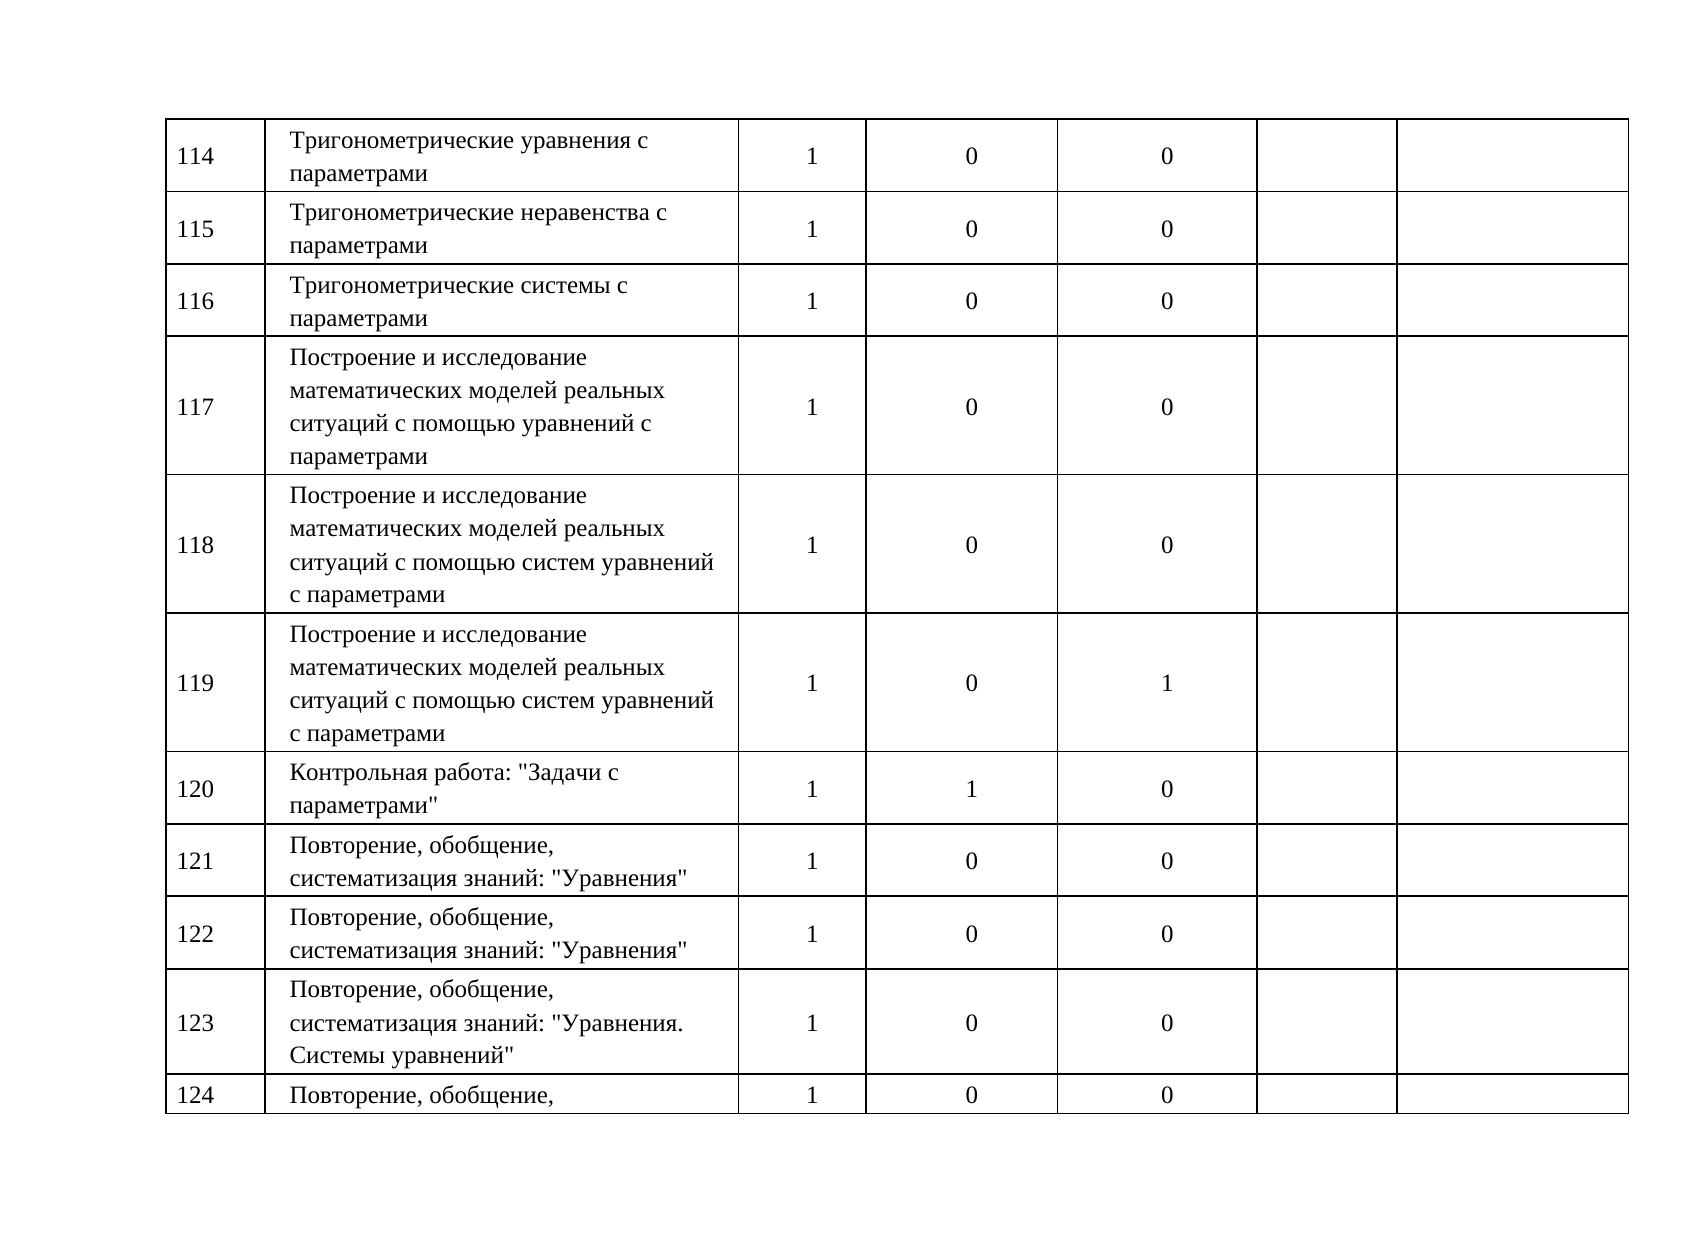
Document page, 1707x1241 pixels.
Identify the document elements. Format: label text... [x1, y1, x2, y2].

table_cell [1258, 752, 1396, 823]
table_cell 1 [739, 752, 865, 823]
table_cell 1 [1058, 614, 1256, 751]
table_cell 0 [867, 192, 1057, 263]
table_cell [1398, 120, 1628, 191]
table_cell 0 [867, 120, 1057, 191]
table_cell Тригонометрические неравенства с параметрами [266, 192, 738, 263]
table_cell [1258, 614, 1396, 751]
table_cell Тригонометрические системы с параметрами [266, 265, 738, 335]
table_cell 124 [167, 1075, 264, 1113]
table_cell 115 [167, 192, 264, 263]
table_cell [1258, 1075, 1396, 1113]
table_cell 0 [1058, 120, 1256, 191]
table_cell [1398, 337, 1628, 474]
table_cell 0 [1058, 265, 1256, 335]
table_cell 1 [739, 897, 865, 968]
table_cell 0 [1058, 970, 1256, 1073]
table_cell 0 [867, 265, 1057, 335]
table_cell [1398, 970, 1628, 1073]
table_cell 0 [1058, 1075, 1256, 1113]
table_cell 0 [1058, 897, 1256, 968]
table_cell 0 [867, 1075, 1057, 1113]
table_cell 0 [867, 825, 1057, 895]
table_cell 1 [867, 752, 1057, 823]
table_cell 114 [167, 120, 264, 191]
table_cell [1398, 1075, 1628, 1113]
table_cell 1 [739, 265, 865, 335]
table_cell [1398, 897, 1628, 968]
table_cell 0 [1058, 475, 1256, 612]
table_cell Построение и исследование математических моделей реальных ситуаций с помощью систем уравнений с параметрами [266, 475, 738, 612]
table_cell 1 [739, 970, 865, 1073]
table_cell [1258, 897, 1396, 968]
table_cell 116 [167, 265, 264, 335]
table_cell [1398, 192, 1628, 263]
table_cell [1398, 614, 1628, 751]
table_cell [1258, 265, 1396, 335]
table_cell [266, 1075, 738, 1113]
table_cell 0 [1058, 752, 1256, 823]
table_cell 0 [867, 337, 1057, 474]
table_cell 1 [739, 614, 865, 751]
table_cell [1398, 752, 1628, 823]
table_cell 121 [167, 825, 264, 895]
table_cell 1 [739, 192, 865, 263]
table_cell Повторение, обобщение, систематизация знаний: "Уравнения. Системы уравнений" [266, 970, 738, 1073]
table_cell 1 [739, 120, 865, 191]
table_cell 0 [1058, 337, 1256, 474]
table_cell 117 [167, 337, 264, 474]
table_cell [1398, 475, 1628, 612]
table_cell 123 [167, 970, 264, 1073]
table_cell [1258, 120, 1396, 191]
table_cell 1 [739, 1075, 865, 1113]
table_cell 0 [867, 897, 1057, 968]
table_cell [1258, 825, 1396, 895]
table_cell 0 [867, 475, 1057, 612]
table_cell [1398, 265, 1628, 335]
table_cell Построение и исследование математических моделей реальных ситуаций с помощью систем уравнений с параметрами [266, 614, 738, 751]
table_cell [1258, 192, 1396, 263]
table_cell 0 [1058, 192, 1256, 263]
table_cell 122 [167, 897, 264, 968]
table_cell 0 [867, 970, 1057, 1073]
table_cell 1 [739, 475, 865, 612]
table_cell [1258, 475, 1396, 612]
table_cell Построение и исследование математических моделей реальных ситуаций с помощью уравнений с параметрами [266, 337, 738, 474]
table_cell 0 [867, 614, 1057, 751]
table_cell [1258, 970, 1396, 1073]
table_cell 119 [167, 614, 264, 751]
table_cell 118 [167, 475, 264, 612]
table_cell 120 [167, 752, 264, 823]
table_cell Повторение, обобщение, систематизация знаний: "Уравнения" [266, 825, 738, 895]
table_cell [1398, 825, 1628, 895]
table_cell [1258, 337, 1396, 474]
table_cell 1 [739, 825, 865, 895]
table_cell Контрольная работа: "Задачи с параметрами" [266, 752, 738, 823]
table_cell Тригонометрические уравнения с параметрами [266, 120, 738, 191]
table_cell 1 [739, 337, 865, 474]
table_cell Повторение, обобщение, систематизация знаний: "Уравнения" [266, 897, 738, 968]
table_cell 0 [1058, 825, 1256, 895]
